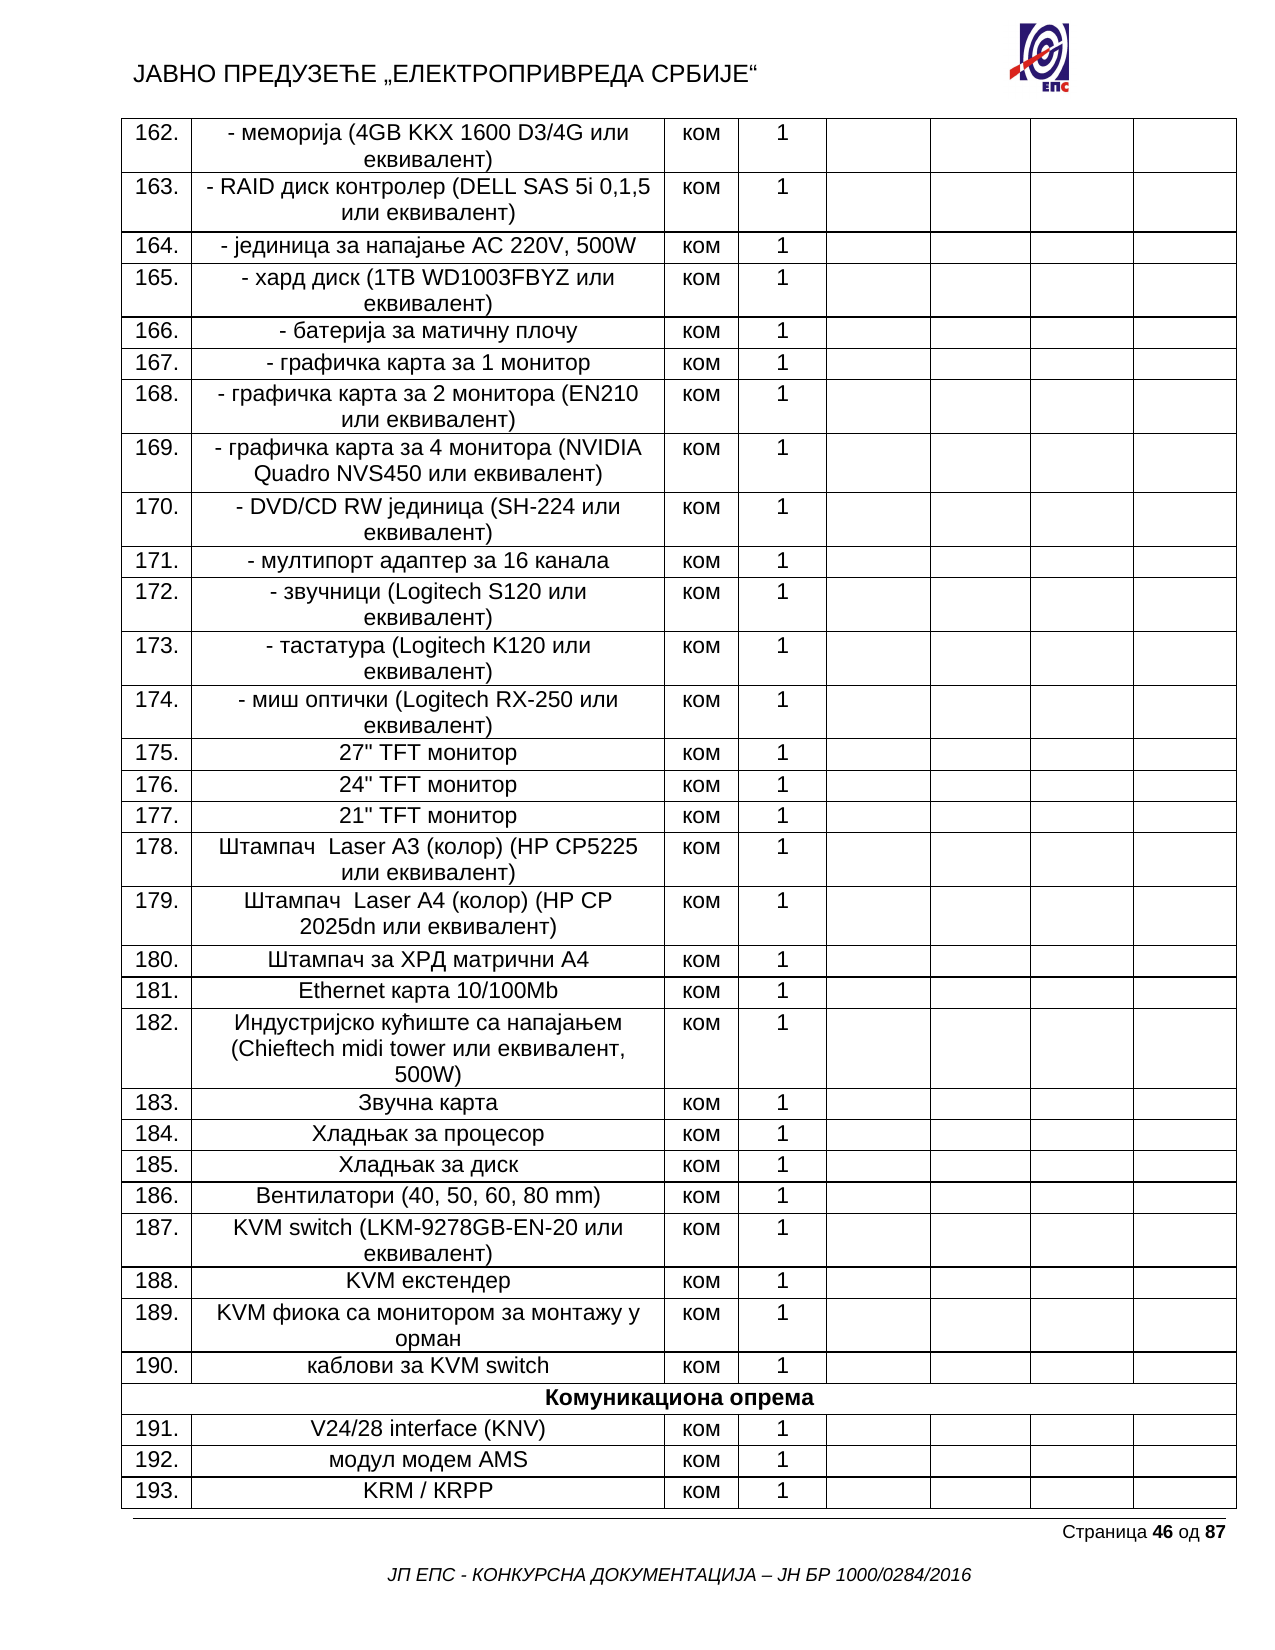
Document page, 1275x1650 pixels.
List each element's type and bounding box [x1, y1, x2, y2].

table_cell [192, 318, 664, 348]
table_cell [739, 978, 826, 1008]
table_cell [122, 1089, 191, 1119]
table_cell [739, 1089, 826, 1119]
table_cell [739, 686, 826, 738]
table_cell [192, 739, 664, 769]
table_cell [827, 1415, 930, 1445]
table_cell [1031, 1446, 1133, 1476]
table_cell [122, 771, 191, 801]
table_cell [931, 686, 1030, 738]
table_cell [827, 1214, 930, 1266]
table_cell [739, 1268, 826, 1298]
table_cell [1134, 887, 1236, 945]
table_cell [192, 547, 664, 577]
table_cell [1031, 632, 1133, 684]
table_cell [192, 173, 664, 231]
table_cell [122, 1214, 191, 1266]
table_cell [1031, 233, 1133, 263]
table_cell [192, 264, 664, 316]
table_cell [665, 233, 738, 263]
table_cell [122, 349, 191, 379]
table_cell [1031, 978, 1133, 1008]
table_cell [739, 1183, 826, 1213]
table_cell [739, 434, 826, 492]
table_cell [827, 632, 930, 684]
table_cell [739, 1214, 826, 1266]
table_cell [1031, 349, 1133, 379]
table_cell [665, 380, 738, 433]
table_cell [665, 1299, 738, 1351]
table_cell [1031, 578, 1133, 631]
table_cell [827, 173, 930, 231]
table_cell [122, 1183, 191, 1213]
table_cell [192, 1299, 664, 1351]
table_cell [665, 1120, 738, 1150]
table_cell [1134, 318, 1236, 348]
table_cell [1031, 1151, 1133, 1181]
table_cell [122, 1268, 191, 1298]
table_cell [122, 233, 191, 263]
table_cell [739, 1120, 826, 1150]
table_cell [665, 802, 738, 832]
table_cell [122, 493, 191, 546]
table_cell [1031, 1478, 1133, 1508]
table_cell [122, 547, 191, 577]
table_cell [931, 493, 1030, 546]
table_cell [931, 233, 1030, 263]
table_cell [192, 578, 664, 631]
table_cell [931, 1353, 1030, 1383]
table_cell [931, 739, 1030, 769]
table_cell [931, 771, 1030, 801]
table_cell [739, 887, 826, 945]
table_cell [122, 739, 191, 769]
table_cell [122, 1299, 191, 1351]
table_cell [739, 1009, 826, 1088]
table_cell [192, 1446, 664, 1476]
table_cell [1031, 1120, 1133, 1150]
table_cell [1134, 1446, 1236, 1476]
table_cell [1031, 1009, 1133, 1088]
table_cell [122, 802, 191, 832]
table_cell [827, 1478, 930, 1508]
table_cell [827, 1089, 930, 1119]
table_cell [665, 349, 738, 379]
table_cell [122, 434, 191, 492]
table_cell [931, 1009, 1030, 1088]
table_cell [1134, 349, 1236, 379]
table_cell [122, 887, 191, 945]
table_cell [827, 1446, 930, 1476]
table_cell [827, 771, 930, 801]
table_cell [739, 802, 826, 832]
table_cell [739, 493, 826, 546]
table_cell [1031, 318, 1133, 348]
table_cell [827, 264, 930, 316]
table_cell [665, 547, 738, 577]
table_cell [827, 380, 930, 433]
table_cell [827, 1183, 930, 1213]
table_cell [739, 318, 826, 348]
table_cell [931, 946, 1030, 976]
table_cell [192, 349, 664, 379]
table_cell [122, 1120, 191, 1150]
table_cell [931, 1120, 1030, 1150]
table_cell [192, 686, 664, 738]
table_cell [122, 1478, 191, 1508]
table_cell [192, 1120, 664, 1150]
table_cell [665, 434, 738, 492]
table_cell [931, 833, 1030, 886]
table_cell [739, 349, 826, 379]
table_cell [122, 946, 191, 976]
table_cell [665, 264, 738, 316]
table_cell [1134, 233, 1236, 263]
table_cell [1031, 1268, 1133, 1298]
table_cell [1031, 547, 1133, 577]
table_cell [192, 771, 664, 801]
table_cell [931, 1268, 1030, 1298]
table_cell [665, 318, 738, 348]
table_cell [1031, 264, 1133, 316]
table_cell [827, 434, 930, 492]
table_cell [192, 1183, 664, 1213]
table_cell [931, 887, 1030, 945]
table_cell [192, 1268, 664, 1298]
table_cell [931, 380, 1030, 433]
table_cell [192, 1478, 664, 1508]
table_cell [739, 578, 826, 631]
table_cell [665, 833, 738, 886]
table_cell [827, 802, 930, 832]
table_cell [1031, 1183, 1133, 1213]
picture [1002, 20, 1077, 99]
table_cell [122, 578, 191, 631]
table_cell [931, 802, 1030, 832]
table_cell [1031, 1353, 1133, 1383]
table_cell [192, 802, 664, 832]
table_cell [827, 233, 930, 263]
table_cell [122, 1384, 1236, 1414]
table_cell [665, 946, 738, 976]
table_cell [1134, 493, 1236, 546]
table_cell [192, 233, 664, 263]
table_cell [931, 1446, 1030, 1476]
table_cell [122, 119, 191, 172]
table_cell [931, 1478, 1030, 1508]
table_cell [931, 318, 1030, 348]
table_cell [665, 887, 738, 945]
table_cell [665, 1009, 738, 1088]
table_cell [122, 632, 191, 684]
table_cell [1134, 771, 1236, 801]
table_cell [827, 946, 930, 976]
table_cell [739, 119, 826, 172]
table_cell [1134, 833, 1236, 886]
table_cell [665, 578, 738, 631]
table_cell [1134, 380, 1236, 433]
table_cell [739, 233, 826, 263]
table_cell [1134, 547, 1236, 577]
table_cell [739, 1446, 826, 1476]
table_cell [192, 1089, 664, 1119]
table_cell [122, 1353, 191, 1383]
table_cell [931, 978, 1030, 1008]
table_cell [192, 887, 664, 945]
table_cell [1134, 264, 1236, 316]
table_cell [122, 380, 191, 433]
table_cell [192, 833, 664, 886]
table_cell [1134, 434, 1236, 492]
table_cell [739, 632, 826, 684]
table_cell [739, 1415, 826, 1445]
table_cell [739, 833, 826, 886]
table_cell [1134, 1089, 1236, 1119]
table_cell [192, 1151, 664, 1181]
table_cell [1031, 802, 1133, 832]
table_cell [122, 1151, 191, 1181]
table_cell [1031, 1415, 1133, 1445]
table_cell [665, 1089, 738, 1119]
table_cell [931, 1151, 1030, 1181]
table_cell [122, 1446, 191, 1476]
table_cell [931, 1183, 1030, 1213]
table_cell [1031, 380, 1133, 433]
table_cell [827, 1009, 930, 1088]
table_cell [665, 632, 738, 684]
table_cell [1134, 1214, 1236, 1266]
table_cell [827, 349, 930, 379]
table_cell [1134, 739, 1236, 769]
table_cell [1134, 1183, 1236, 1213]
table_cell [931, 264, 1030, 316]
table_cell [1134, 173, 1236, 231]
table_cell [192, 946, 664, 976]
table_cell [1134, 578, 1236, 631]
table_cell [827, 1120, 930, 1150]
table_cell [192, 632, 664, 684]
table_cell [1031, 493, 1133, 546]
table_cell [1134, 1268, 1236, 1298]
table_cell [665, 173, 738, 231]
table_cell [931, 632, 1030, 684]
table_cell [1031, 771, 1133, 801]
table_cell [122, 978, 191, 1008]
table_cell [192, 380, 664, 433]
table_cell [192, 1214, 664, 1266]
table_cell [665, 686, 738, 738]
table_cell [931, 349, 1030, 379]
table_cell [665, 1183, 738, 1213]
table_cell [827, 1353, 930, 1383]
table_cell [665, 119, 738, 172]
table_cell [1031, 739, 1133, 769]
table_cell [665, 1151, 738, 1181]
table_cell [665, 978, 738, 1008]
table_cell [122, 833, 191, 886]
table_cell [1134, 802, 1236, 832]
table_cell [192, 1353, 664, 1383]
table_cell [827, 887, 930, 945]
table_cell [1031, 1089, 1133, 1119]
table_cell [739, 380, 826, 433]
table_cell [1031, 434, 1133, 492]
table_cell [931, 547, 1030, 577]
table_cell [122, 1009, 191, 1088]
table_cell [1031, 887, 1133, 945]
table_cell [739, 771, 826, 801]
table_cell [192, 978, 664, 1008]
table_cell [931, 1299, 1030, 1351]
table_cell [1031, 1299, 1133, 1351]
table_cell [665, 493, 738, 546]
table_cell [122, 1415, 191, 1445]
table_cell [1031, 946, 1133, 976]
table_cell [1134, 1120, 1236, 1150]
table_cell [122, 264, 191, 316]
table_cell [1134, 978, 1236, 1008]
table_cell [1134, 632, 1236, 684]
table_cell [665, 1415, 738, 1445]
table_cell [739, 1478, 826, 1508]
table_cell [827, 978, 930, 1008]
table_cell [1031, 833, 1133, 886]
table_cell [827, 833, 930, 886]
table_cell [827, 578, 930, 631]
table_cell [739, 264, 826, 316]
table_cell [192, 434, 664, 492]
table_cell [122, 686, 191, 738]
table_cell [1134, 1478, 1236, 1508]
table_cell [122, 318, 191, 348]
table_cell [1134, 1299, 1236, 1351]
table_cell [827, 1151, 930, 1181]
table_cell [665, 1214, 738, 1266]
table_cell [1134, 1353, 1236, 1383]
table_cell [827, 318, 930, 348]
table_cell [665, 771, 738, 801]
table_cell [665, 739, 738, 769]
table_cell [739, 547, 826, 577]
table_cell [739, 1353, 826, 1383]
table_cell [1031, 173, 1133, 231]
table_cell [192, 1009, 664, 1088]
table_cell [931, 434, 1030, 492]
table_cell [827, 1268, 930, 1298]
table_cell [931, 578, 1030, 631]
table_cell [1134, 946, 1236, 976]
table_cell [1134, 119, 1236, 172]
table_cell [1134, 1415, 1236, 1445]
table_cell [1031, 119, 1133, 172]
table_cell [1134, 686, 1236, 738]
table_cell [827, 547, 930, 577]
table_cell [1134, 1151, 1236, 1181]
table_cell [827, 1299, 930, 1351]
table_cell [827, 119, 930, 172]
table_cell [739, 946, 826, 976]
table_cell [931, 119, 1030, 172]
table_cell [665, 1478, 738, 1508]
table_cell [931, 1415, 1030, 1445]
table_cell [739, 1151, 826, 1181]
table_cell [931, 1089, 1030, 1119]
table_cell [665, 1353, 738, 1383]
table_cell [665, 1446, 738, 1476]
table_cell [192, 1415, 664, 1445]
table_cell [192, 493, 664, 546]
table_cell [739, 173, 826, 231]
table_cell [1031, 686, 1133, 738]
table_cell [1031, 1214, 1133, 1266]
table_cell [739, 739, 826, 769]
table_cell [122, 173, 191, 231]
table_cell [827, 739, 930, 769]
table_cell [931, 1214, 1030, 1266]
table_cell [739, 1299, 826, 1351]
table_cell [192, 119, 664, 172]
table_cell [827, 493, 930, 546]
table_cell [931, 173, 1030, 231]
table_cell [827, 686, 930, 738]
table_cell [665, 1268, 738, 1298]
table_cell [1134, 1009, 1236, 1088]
